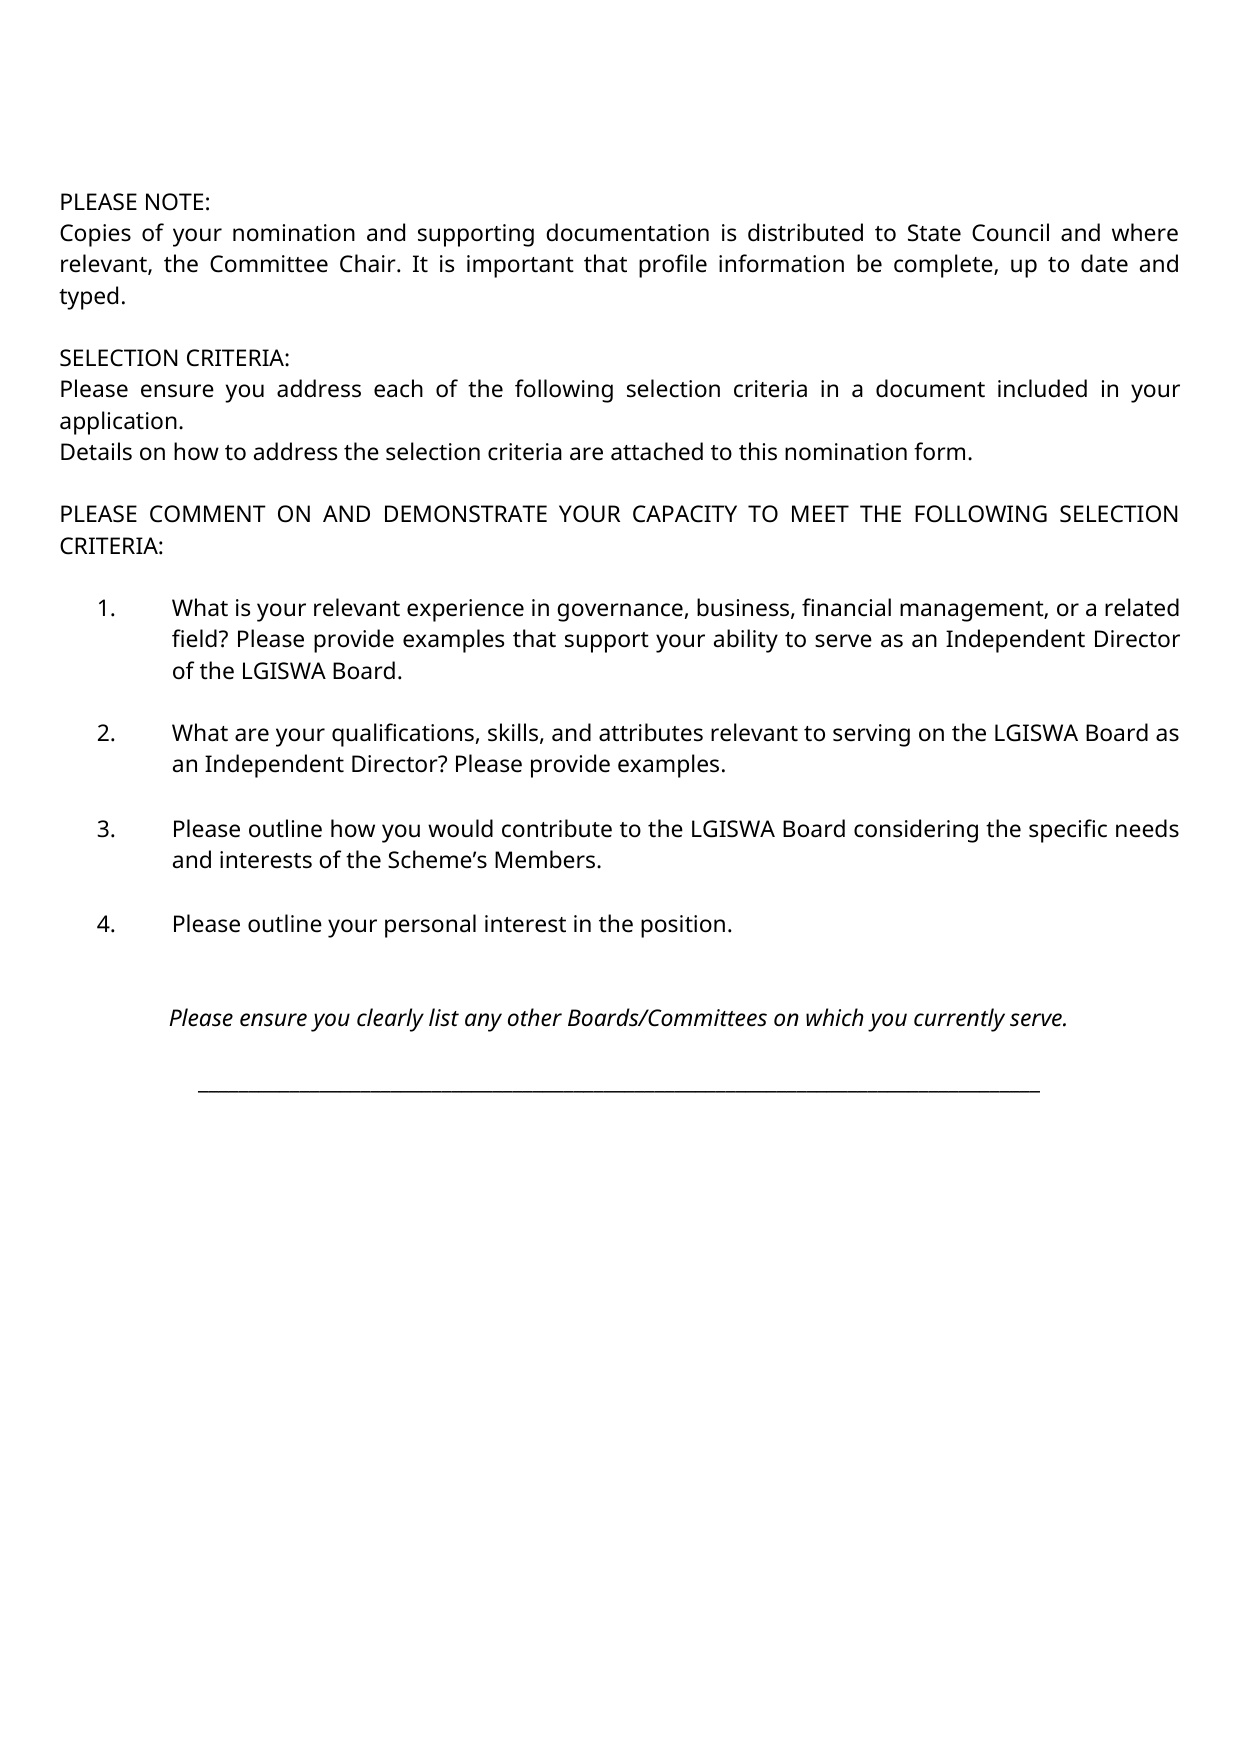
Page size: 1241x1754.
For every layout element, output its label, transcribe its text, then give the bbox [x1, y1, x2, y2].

text Please ensure you clearly list any other Boards/Committees on which you currently serve. [59, 1002, 1181, 1033]
text PLEASE COMMENT ON AND DEMONSTRATE YOUR CAPACITY TO MEET THE FOLLOWING SELECTION CRITERIA: [59, 498, 1181, 561]
text Copies of your nomination and supporting documentation is distributed to State Council and where relevant, the Committee Chair. It is important that profile information be complete, up to date and typed. [59, 217, 1181, 311]
text PLEASE NOTE: [59, 186, 1181, 217]
text SELECTION CRITERIA: [59, 342, 1181, 373]
list What are your qualifications, skills, and attributes relevant to serving on the LGISWA Board as an Independent Director? Please provide examples. [97, 717, 1181, 779]
list Please outline your personal interest in the position. [97, 908, 1181, 939]
list Please outline how you would contribute to the LGISWA Board considering the specific needs and interests of the Scheme’s Members. [97, 813, 1181, 875]
text Details on how to address the selection criteria are attached to this nomination form. [59, 436, 1181, 467]
text ___________________________________________________________________________________ [59, 1064, 1181, 1096]
text Please ensure you address each of the following selection criteria in a document included in your application. [59, 373, 1181, 436]
list What is your relevant experience in governance, business, financial management, or a related field? Please provide examples that support your ability to serve as an Independent Director of the LGISWA Board. [97, 592, 1181, 686]
